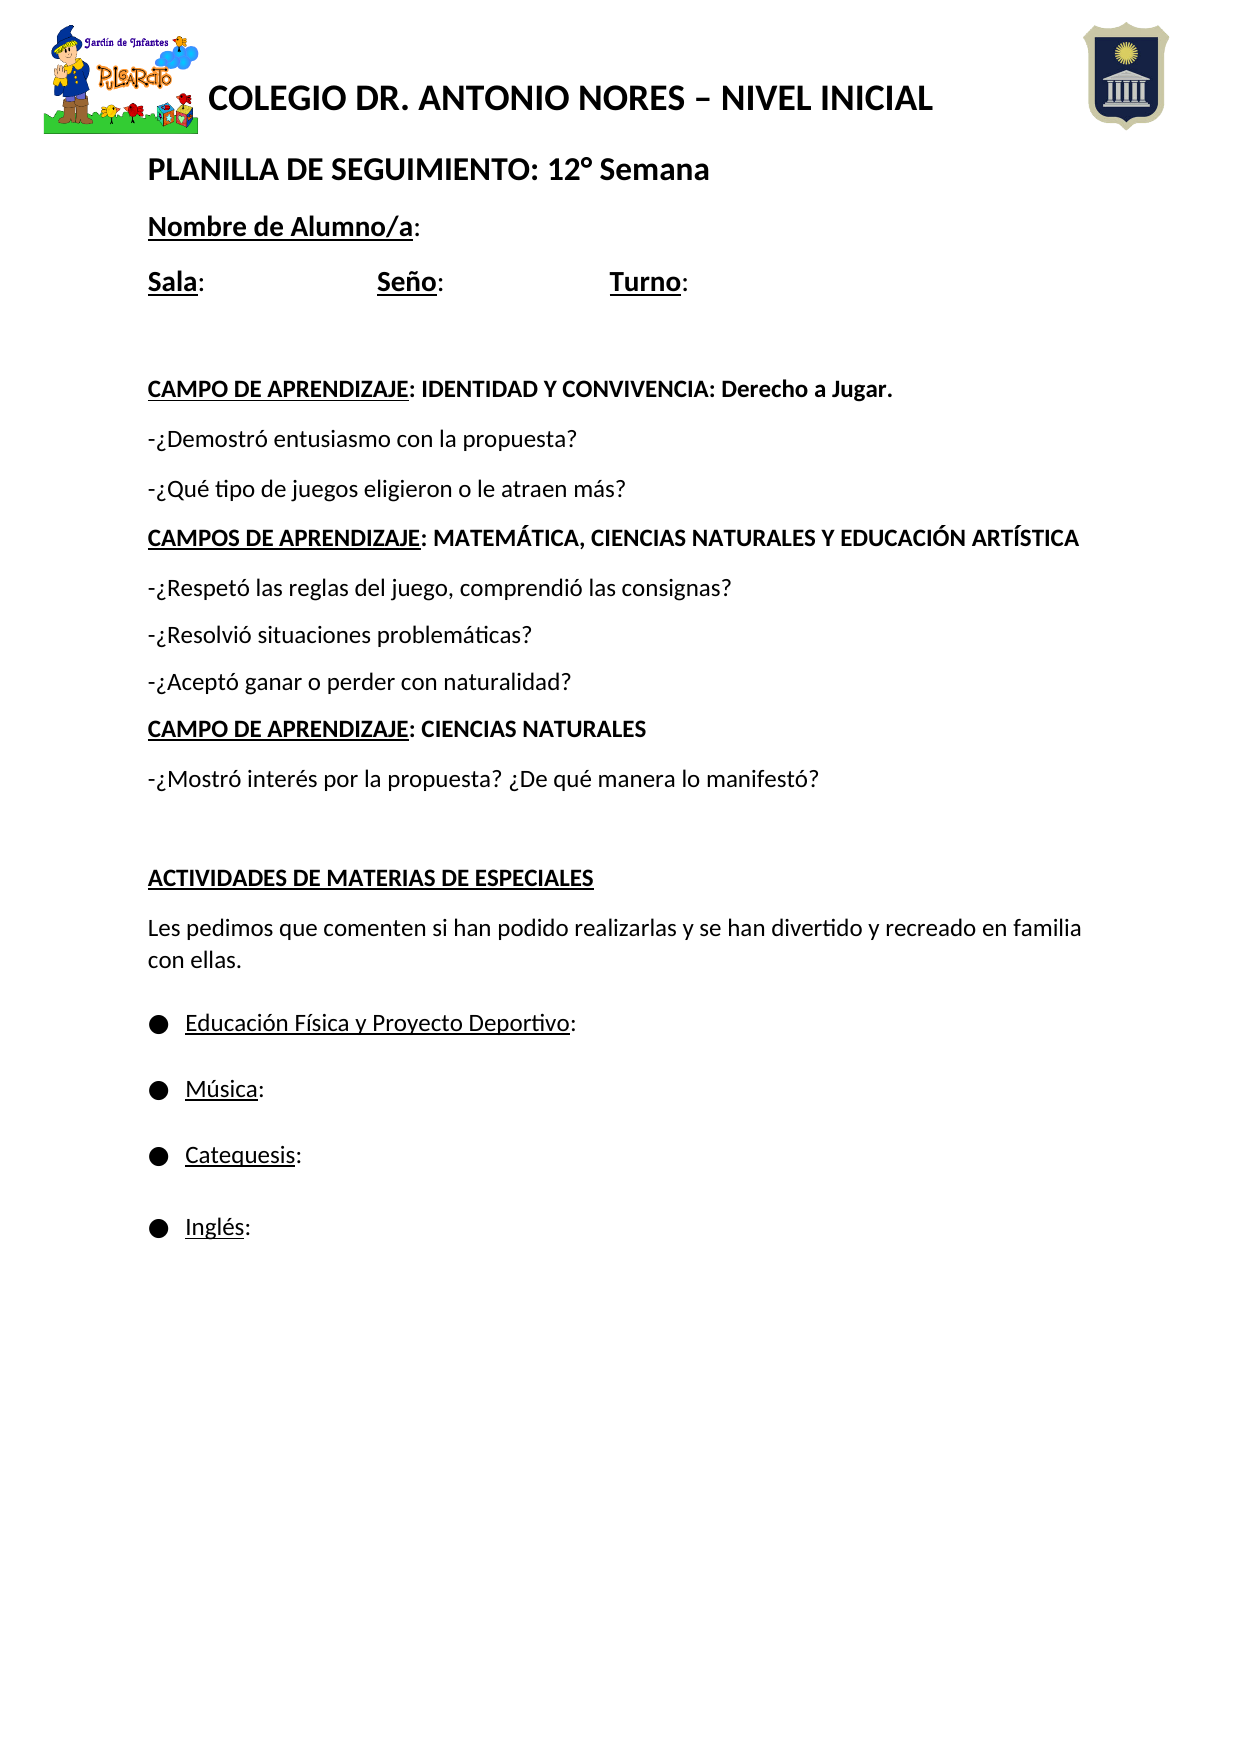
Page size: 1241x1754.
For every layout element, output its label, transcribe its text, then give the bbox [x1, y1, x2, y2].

text Les pedimos que comenten si han podido realizarlas y se han divertido y recreado en familia con ellas. [148, 912, 1122, 975]
text CAMPOS DE APRENDIZAJE: MATEMÁTICA, CIENCIAS NATURALES Y EDUCACIÓN ARTÍSTICA [148, 522, 1122, 553]
text PLANILLA DE SEGUIMIENTO: 12° Semana [148, 148, 1122, 188]
picture [1082, 22, 1170, 131]
list Música: [148, 1061, 1122, 1112]
text -¿Qué tipo de juegos eligieron o le atraen más? [148, 473, 1122, 503]
text -¿Mostró interés por la propuesta? ¿De qué manera lo manifestó? [148, 763, 1122, 793]
list Inglés: [148, 1199, 1122, 1250]
text CAMPO DE APRENDIZAJE: IDENTIDAD Y CONVIVENCIA: Derecho a Jugar. [148, 373, 1122, 404]
text -¿Respetó las reglas del juego, comprendió las consignas? [148, 572, 1122, 602]
text Sala: Seño: Turno: [148, 263, 1122, 299]
text -¿Demostró entusiasmo con la propuesta? [148, 423, 1122, 454]
picture [43, 25, 199, 134]
text ACTIVIDADES DE MATERIAS DE ESPECIALES [148, 862, 1122, 893]
text Nombre de Alumno/a: [148, 208, 1122, 244]
text -¿Aceptó ganar o perder con naturalidad? [148, 666, 1122, 697]
text CAMPO DE APRENDIZAJE: CIENCIAS NATURALES [148, 713, 1122, 744]
list Educación Física y Proyecto Deportivo: [148, 994, 1122, 1046]
text -¿Resolvió situaciones problemáticas? [148, 619, 1122, 649]
list Catequesis: [148, 1127, 1122, 1178]
